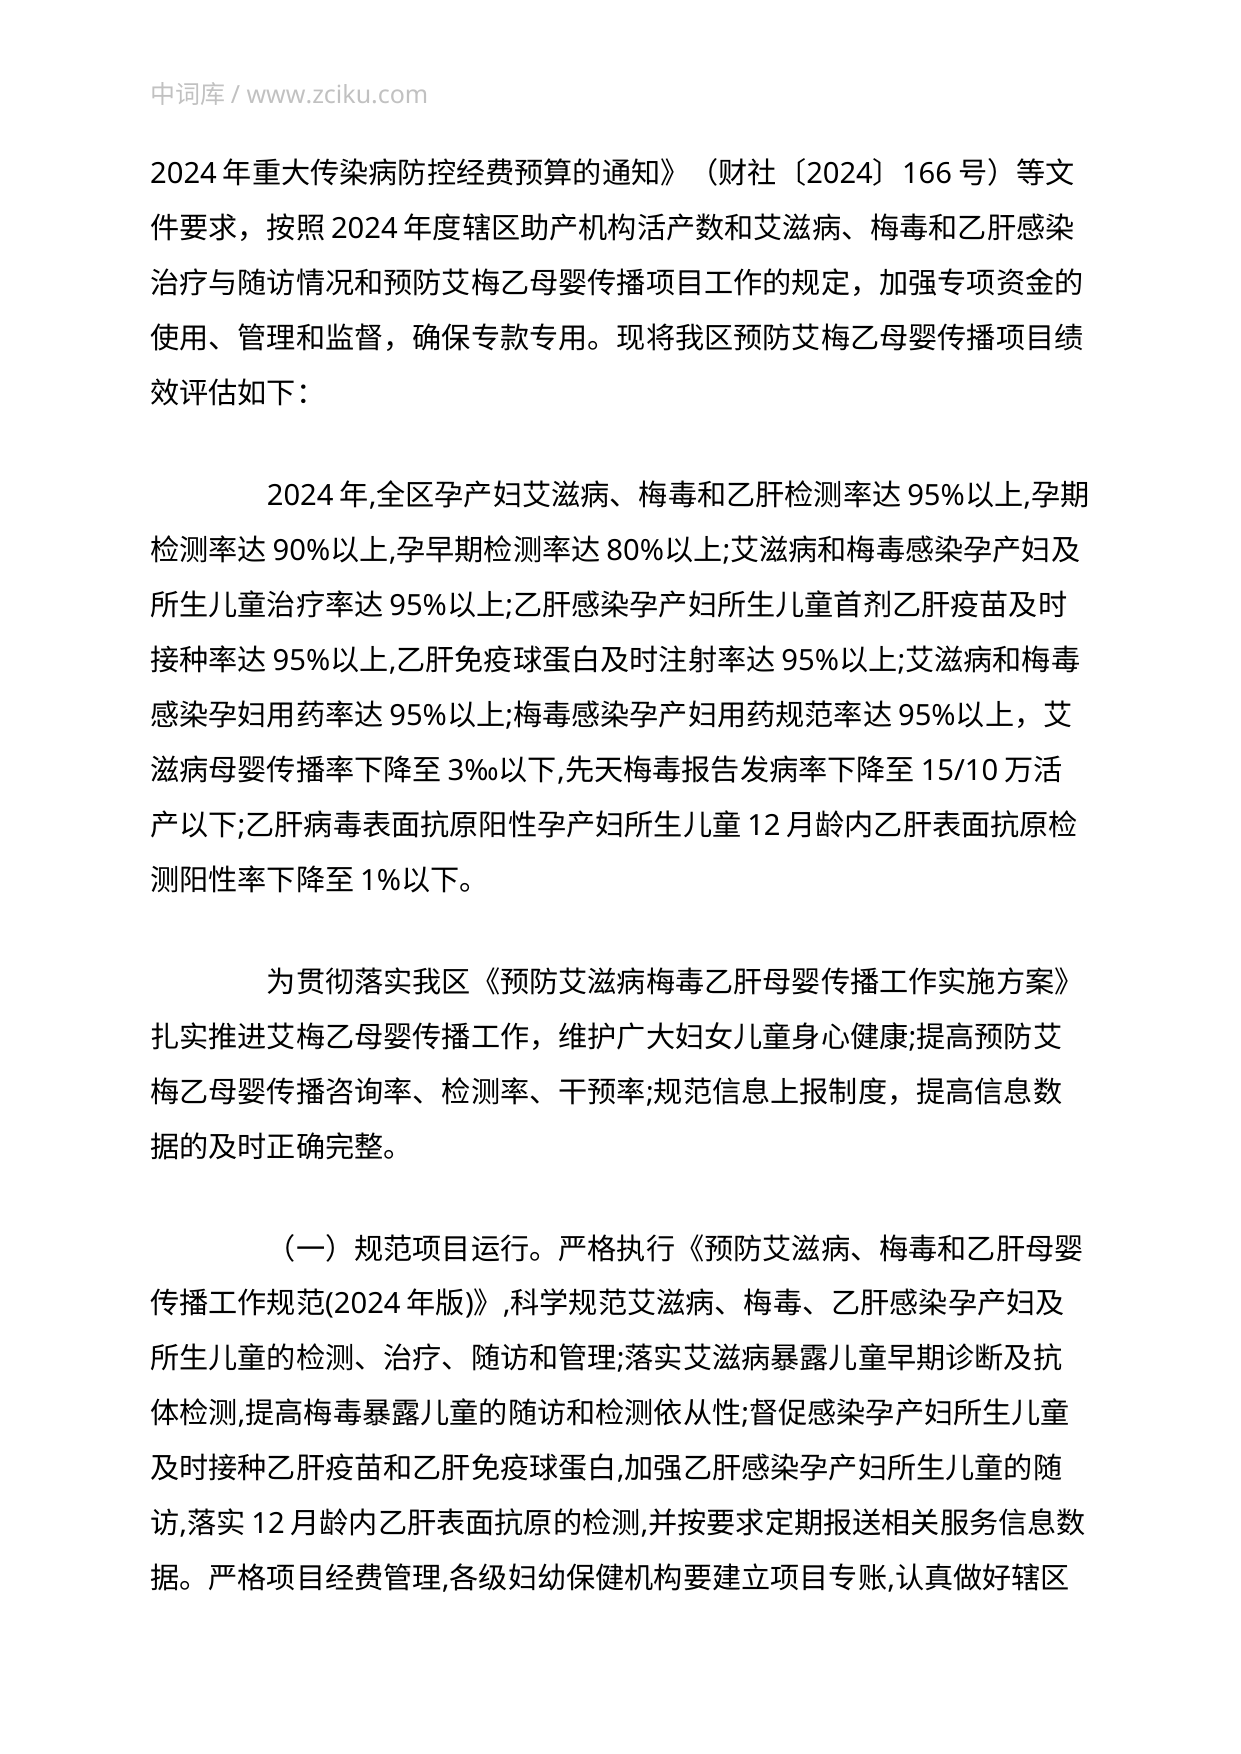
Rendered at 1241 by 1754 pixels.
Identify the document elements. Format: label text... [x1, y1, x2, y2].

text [150, 150, 1090, 412]
text 为贯彻落实我区《预防艾滋病梅毒乙肝母婴传播工作实施方案》扎实推进艾梅乙母婴传播工作，维护广大妇女儿童身心健康;提高预防艾梅乙母婴传播咨询率、检测率、干预率;规范信息上报制度，提高信息数据的及时正确完整。 [150, 958, 1090, 1166]
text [150, 1225, 1090, 1597]
text 2024年,全区孕产妇艾滋病、梅毒和乙肝检测率达95%以上,孕期检测率达90%以上,孕早期检测率达80%以上;艾滋病和梅毒感染孕产妇及所生儿童治疗率达95%以上;乙肝感染孕产妇所生儿童首剂乙肝疫苗及时接种率达95%以上,乙肝免疫球蛋白及时注射率达95%以上;艾滋病和梅毒感染孕妇用药率达95%以上;梅毒感染孕产妇用药规范率达95%以上，艾滋病母婴传播率下降至3‰以下,先天梅毒报告发病率下降至15/10万活产以下;乙肝病毒表面抗原阳性孕产妇所生儿童12月龄内乙肝表面抗原检测阳性率下降至1%以下。 [150, 472, 1090, 899]
